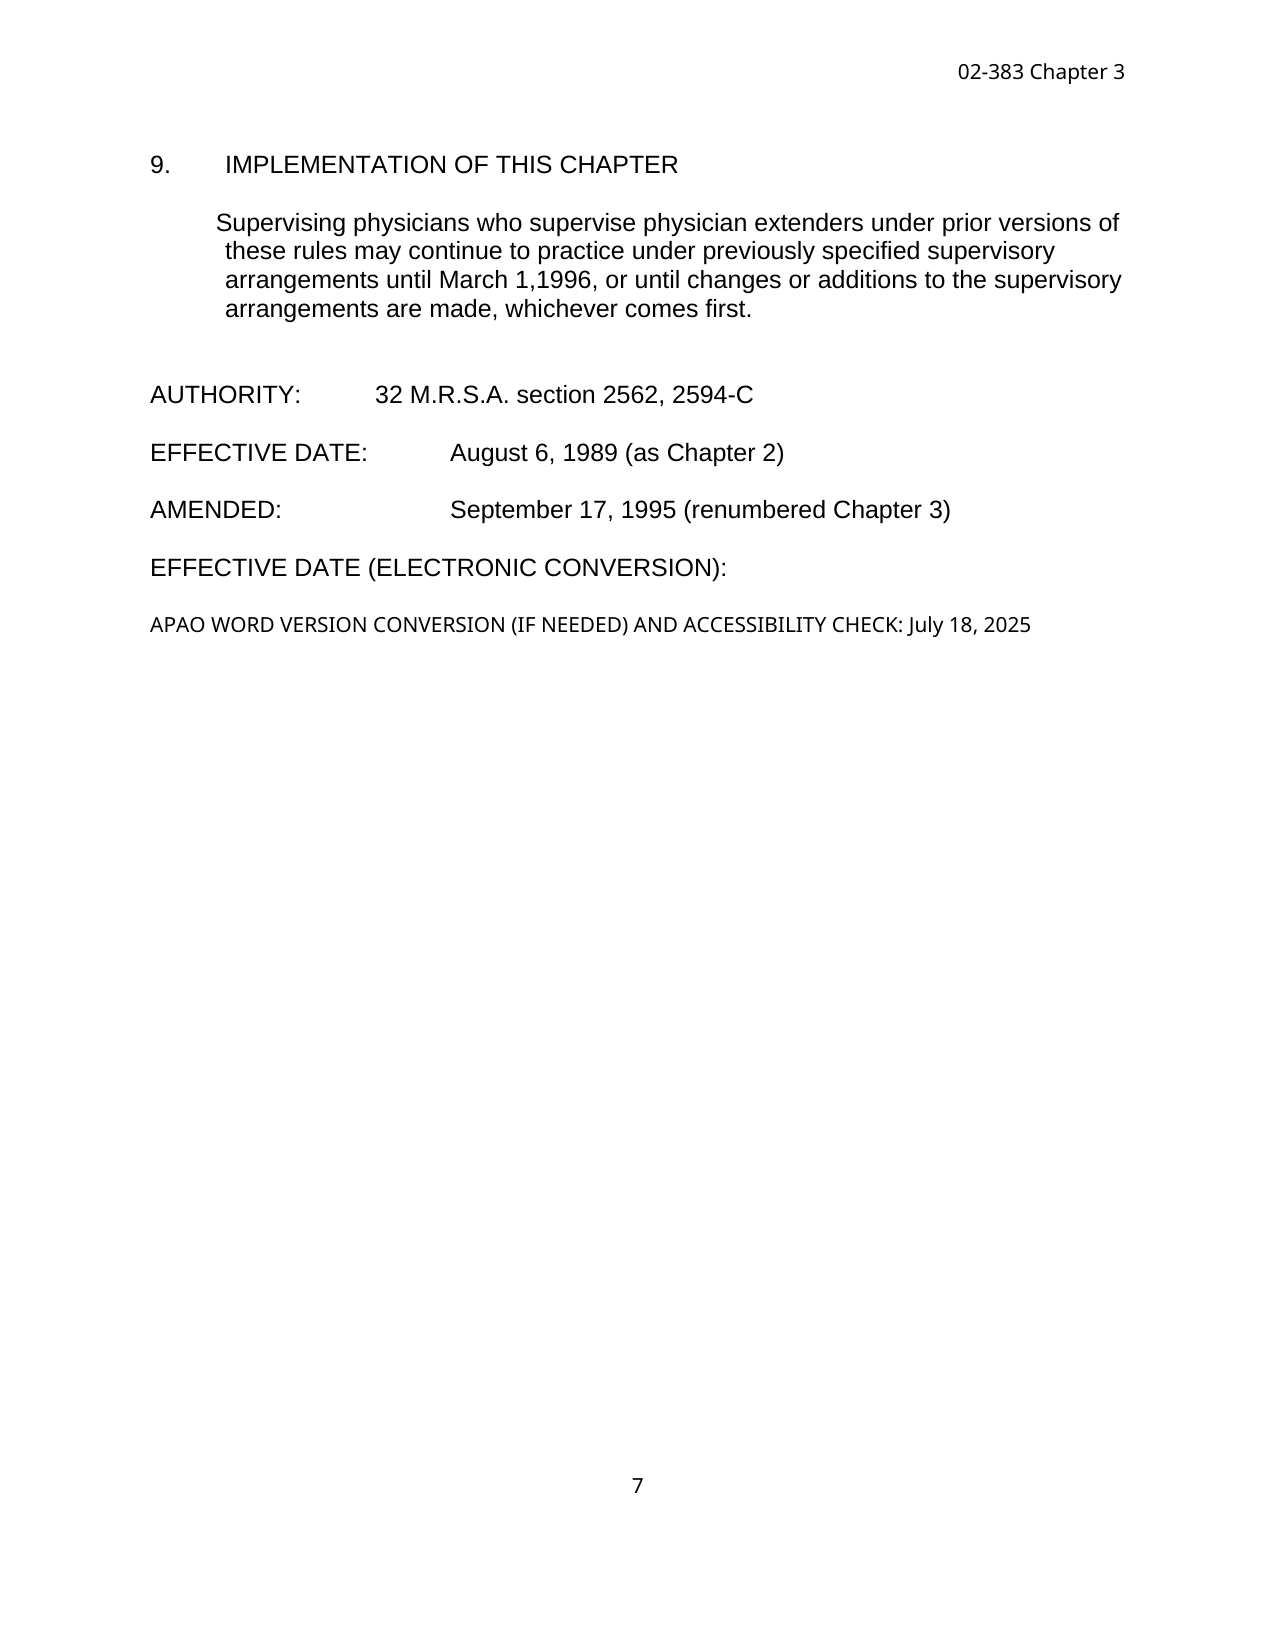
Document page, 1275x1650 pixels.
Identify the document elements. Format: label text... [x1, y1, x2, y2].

text AMENDED: September 17, 1995 (renumbered Chapter 3) [150, 495, 1125, 524]
text 9. IMPLEMENTATION OF THIS CHAPTER [150, 150, 1125, 179]
text APAO WORD VERSION CONVERSION (IF NEEDED) AND ACCESSIBILITY CHECK: July 18, 2025 [150, 610, 1125, 638]
text EFFECTIVE DATE: August 6, 1989 (as Chapter 2) [150, 437, 1125, 466]
text AUTHORITY: 32 M.R.S.A. section 2562, 2594-C [150, 380, 1125, 409]
text Supervising physicians who supervise physician extenders under prior versions of these rules may continue to practice under previously specified supervisory arrangements until March 1,1996, or until changes or additions to the supervisory arrangements are made, whichever comes first. [216, 207, 1125, 322]
text EFFECTIVE DATE (ELECTRONIC CONVERSION): [150, 552, 1125, 581]
